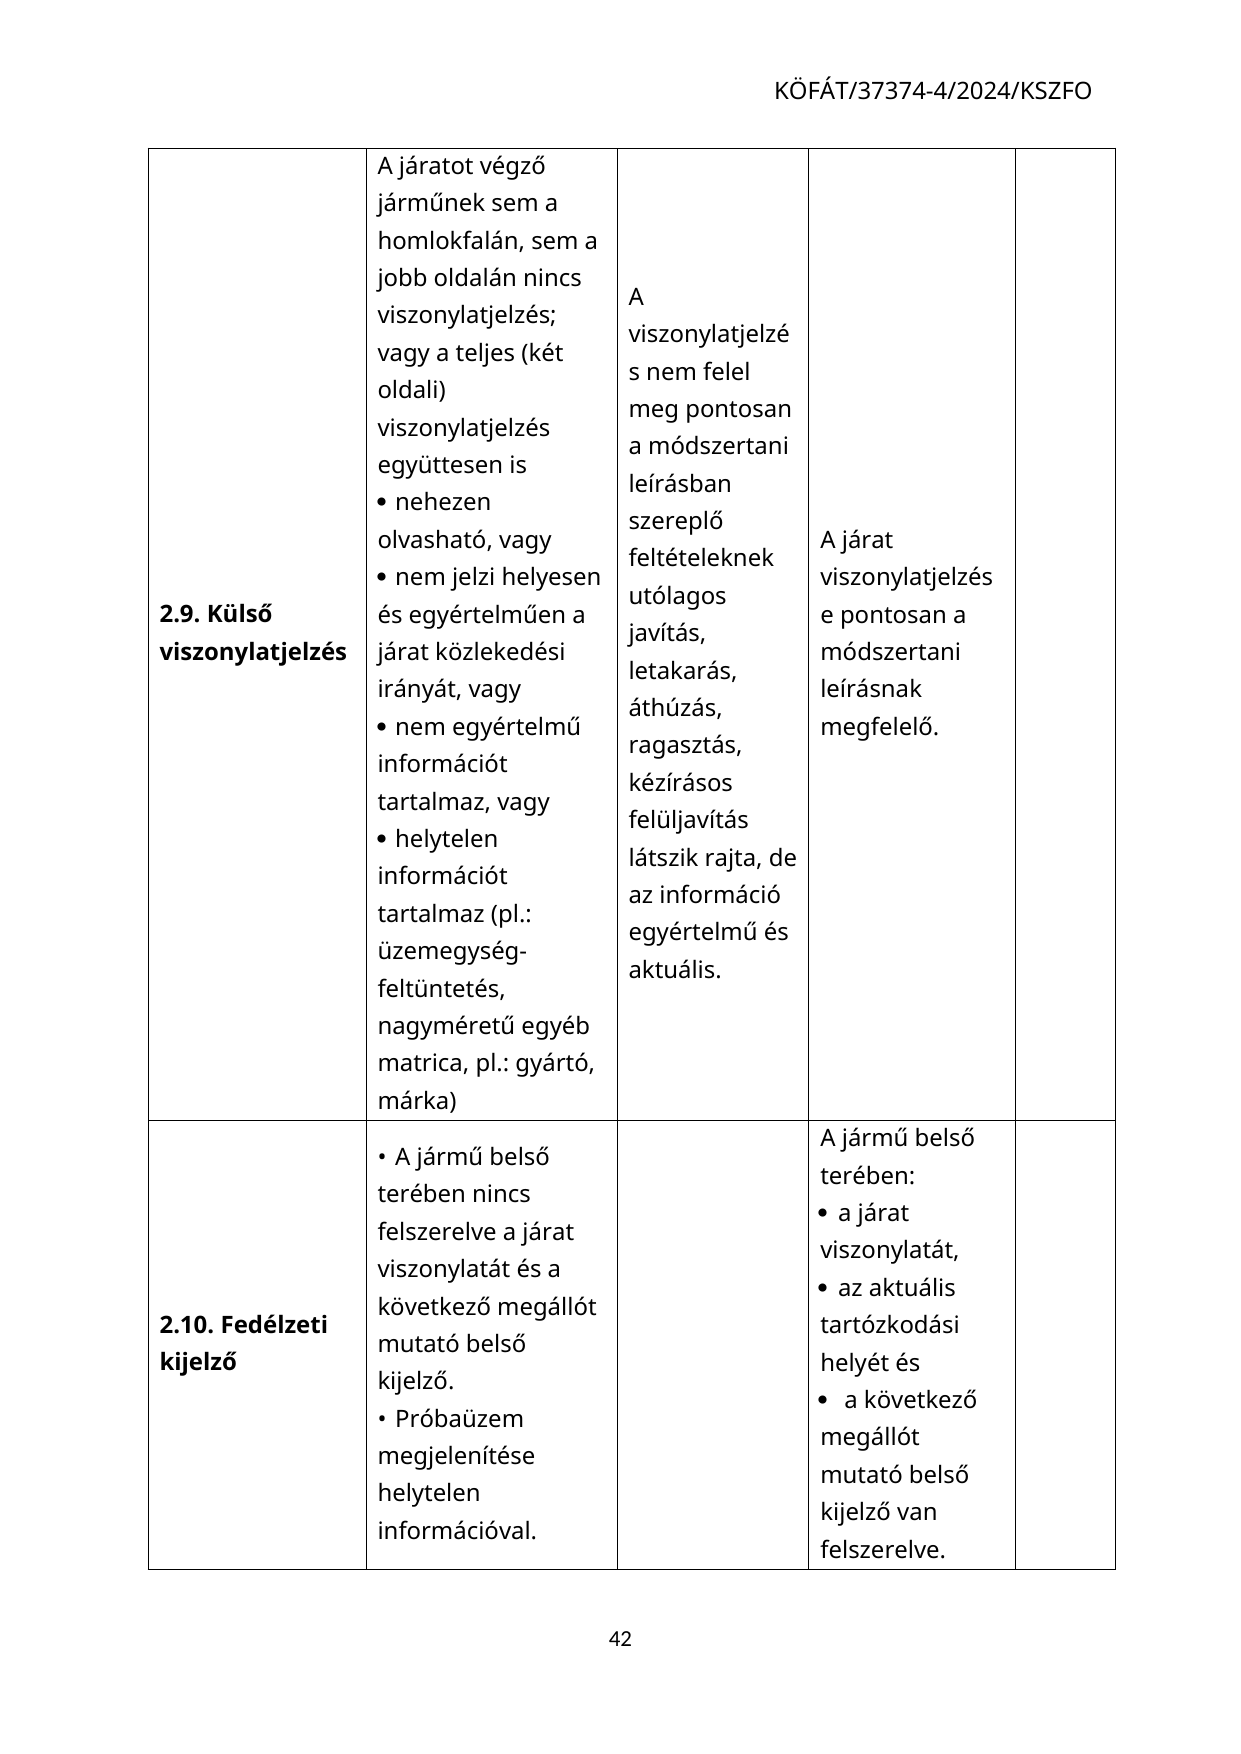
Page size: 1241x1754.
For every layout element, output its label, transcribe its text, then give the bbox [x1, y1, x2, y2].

table_cell A viszonylatjelzés nem felel meg pontosan a módszertani leírásban szereplő feltételeknek utólagos javítás, letakarás, áthúzás, ragasztás, kézírásos felüljavítás látszik rajta, de az információ egyértelmű és aktuális. [618, 149, 808, 1120]
table_cell A jármű belső terében: a járat viszonylatát, az aktuális tartózkodási helyét és a következő megállót mutató belső kijelző van felszerelve. [809, 1121, 1015, 1569]
table_cell Külső viszonylatjelzés [149, 149, 366, 1120]
table_cell [618, 1121, 808, 1569]
table_cell • A jármű belső terében nincs felszerelve a járat viszonylatát és a következő megállót mutató belső kijelző. • Próbaüzem megjelenítése helytelen információval. [367, 1121, 617, 1569]
table_cell A járat viszonylatjelzése pontosan a módszertani leírásnak megfelelő. [809, 149, 1015, 1120]
table_cell A járatot végző járműnek sem a homlokfalán, sem a jobb oldalán nincs viszonylatjelzés; vagy a teljes (két oldali) viszonylatjelzés együttesen is nehezen olvasható, vagy nem jelzi helyesen és egyértelműen a járat közlekedési irányát, vagy nem egyértelmű információt tartalmaz, vagy helytelen információt tartalmaz (pl.: üzemegység-feltüntetés, nagyméretű egyéb matrica, pl.: gyártó, márka) [367, 149, 617, 1120]
table_cell [1016, 149, 1115, 1120]
table_cell [1016, 1121, 1115, 1569]
table_cell Fedélzeti kijelző [149, 1121, 366, 1569]
